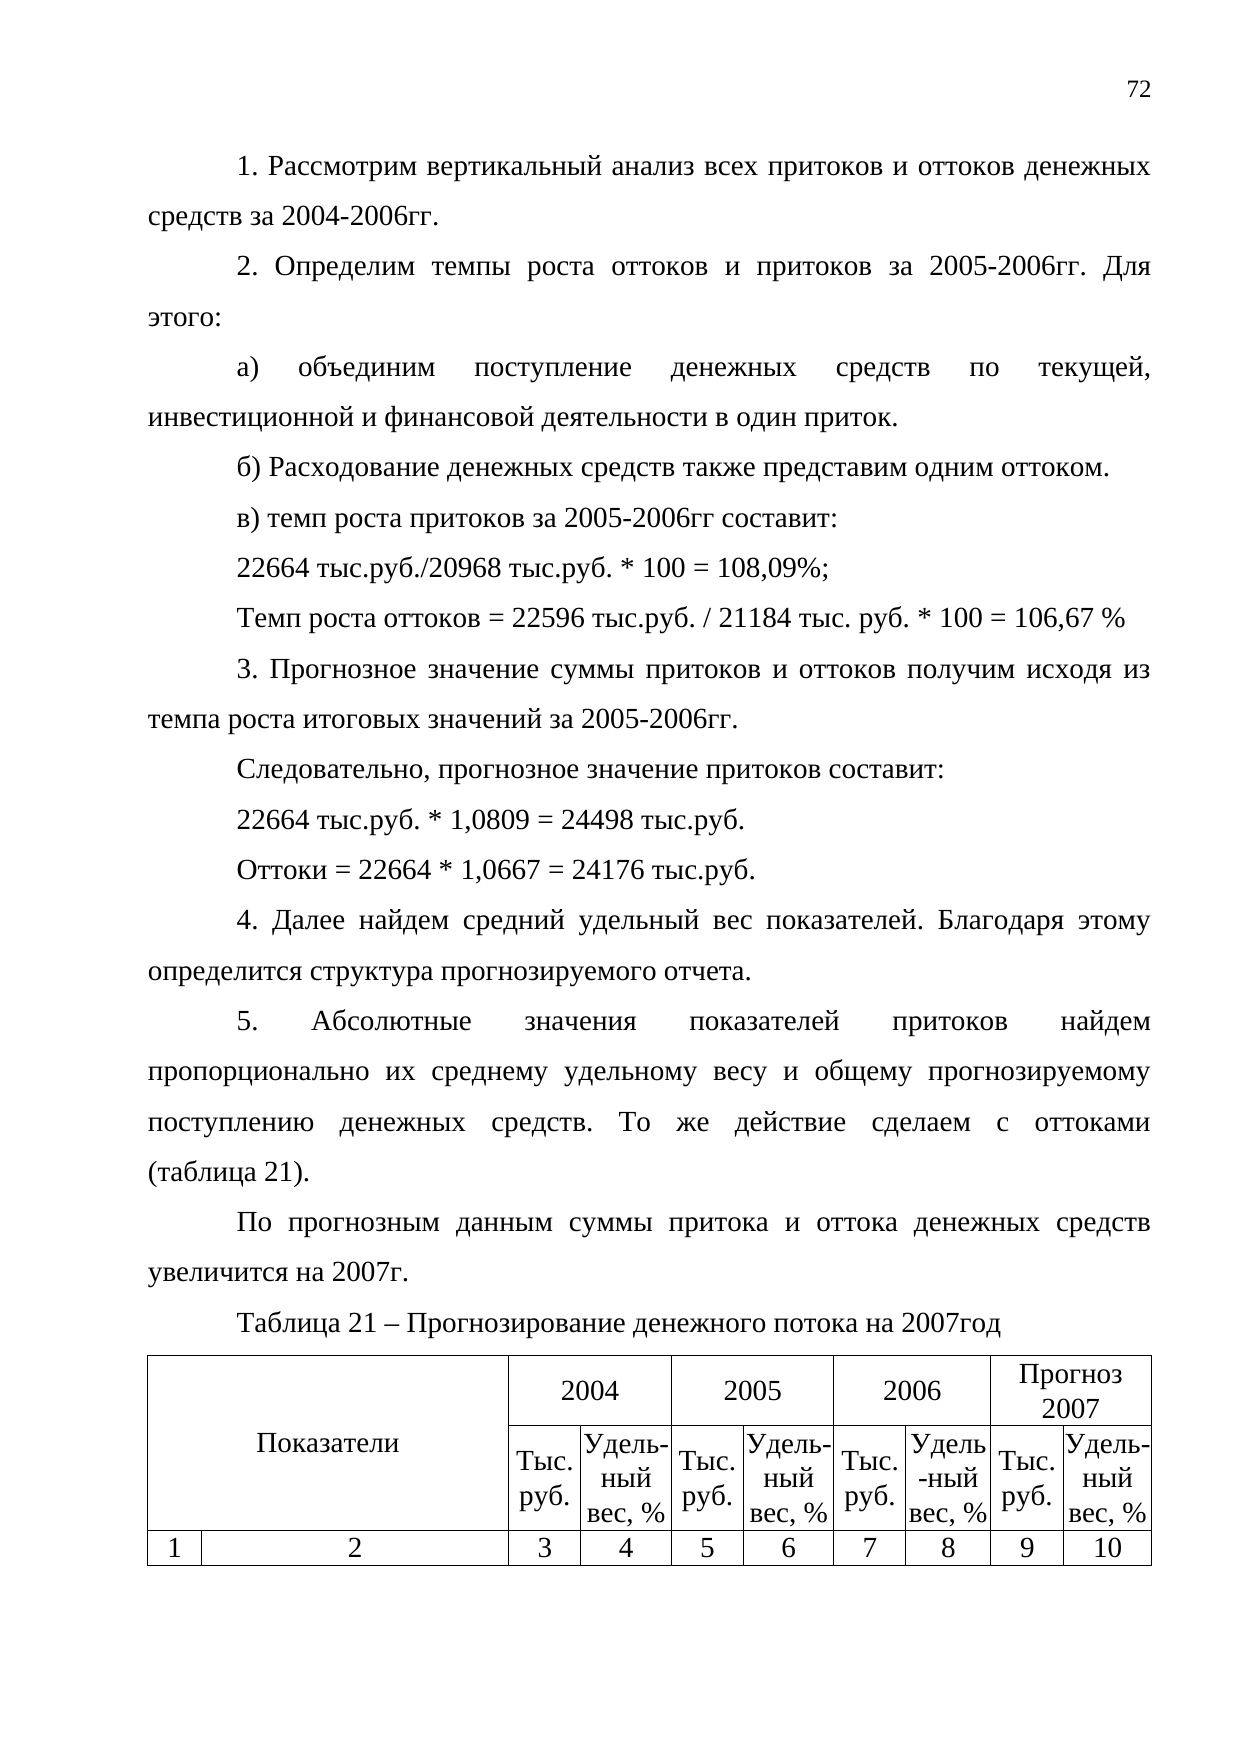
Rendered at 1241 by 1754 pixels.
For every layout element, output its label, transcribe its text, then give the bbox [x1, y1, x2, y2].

table_cell 9 [991, 1531, 1063, 1565]
table_cell Удель-ный вес, % [581, 1426, 671, 1529]
table_header Прогноз 2007 [991, 1356, 1151, 1425]
table_header Показатели [148, 1356, 508, 1529]
text Темп роста оттоков = 22596 тыс.руб. / 21184 тыс. руб. * 100 = 106,67 % [148, 601, 1152, 634]
table_cell Удель-ный вес, % [744, 1426, 833, 1529]
text 2. Определим темпы роста оттоков и притоков за 2005-2006гг. Для этого: [148, 248, 1152, 332]
text 4. Далее найдем средний удельный вес показателей. Благодаря этому определится структура прогнозируемого отчета. [148, 902, 1152, 986]
text а) объединим поступление денежных средств по текущей, инвестиционной и финансовой деятельности в один приток. [148, 349, 1152, 433]
text Следовательно, прогнозное значение притоков составит: [148, 751, 1152, 785]
table_cell Тыс. руб. [834, 1426, 905, 1529]
table_cell 7 [834, 1531, 905, 1565]
table_header 2004 [509, 1356, 671, 1425]
table_cell 6 [744, 1531, 833, 1565]
table_header 2005 [672, 1356, 833, 1425]
table_cell 2 [202, 1531, 508, 1565]
table_cell 8 [906, 1531, 990, 1565]
table_cell 3 [509, 1531, 580, 1565]
table_cell 4 [581, 1531, 671, 1565]
table_cell Тыс. руб. [509, 1426, 580, 1529]
text 22664 тыс.руб. * 1,0809 = 24498 тыс.руб. [148, 802, 1152, 835]
text По прогнозным данным суммы притока и оттока денежных средств увеличится на 2007г. [148, 1204, 1152, 1288]
text Таблица 21 – Прогнозирование денежного потока на 2007год [148, 1305, 1152, 1338]
table_cell Удель-ный вес, % [906, 1426, 990, 1529]
text 1. Рассмотрим вертикальный анализ всех притоков и оттоков денежных средств за 2004-2006гг. [148, 148, 1152, 232]
table_header 2006 [834, 1356, 990, 1425]
table_cell Тыс. руб. [991, 1426, 1063, 1529]
text 3. Прогнозное значение суммы притоков и оттоков получим исходя из темпа роста итоговых значений за 2005-2006гг. [148, 651, 1152, 735]
text 5. Абсолютные значения показателей притоков найдем пропорционально их среднему удельному весу и общему прогнозируемому поступлению денежных средств. То же действие сделаем с оттоками (таблица 21). [148, 1003, 1152, 1187]
text Оттоки = 22664 * 1,0667 = 24176 тыс.руб. [148, 852, 1152, 886]
table_cell Тыс. руб. [672, 1426, 743, 1529]
text 22664 тыс.руб./20968 тыс.руб. * 100 = 108,09%; [148, 550, 1152, 584]
text в) темп роста притоков за 2005-2006гг составит: [148, 500, 1152, 533]
table_cell Удель-ный вес, % [1064, 1426, 1151, 1529]
table_cell 10 [1064, 1531, 1151, 1565]
table_cell 5 [672, 1531, 743, 1565]
text б) Расходование денежных средств также представим одним оттоком. [148, 449, 1152, 483]
table_cell 1 [148, 1531, 201, 1565]
